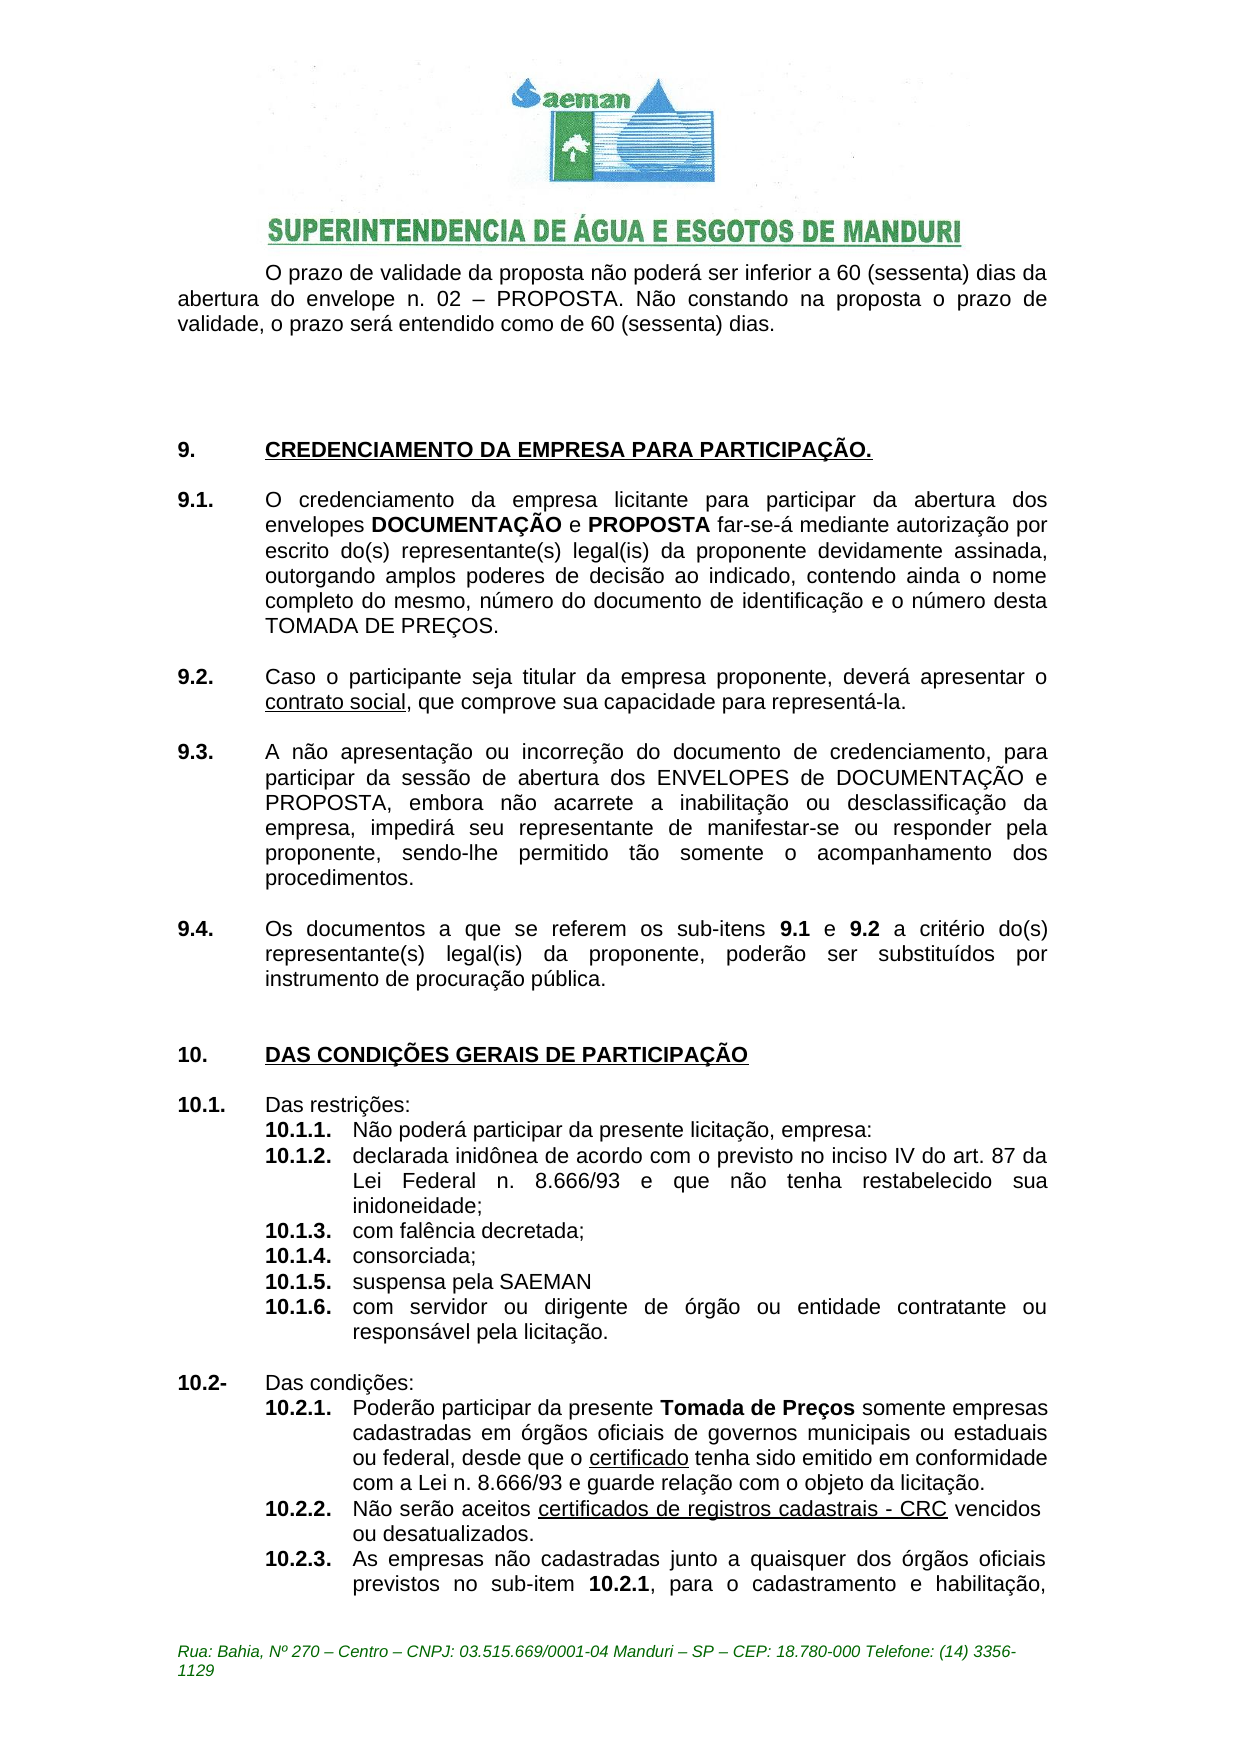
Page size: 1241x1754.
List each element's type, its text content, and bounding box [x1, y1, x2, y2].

text 10.1.6. com servidor ou dirigente de órgão ou entidade contratante ou responsável pela licitação. [265, 1294, 1048, 1344]
text 10.2.1. Poderão participar da presente Tomada de Preços somente empresas cadastradas em órgãos oficiais de governos municipais ou estaduais ou federal, desde que o certificado tenha sido emitido em conformidade com a Lei n. 8.666/93 e guarde relação com o objeto da licitação. [265, 1394, 1048, 1495]
text 9.1. O credenciamento da empresa licitante para participar da abertura dos envelopes DOCUMENTAÇÃO e PROPOSTA far-se-á mediante autorização por escrito do(s) representante(s) legal(is) da proponente devidamente assinada, outorgando amplos poderes de decisão ao indicado, contendo ainda o nome completo do mesmo, número do documento de identificação e o número desta TOMADA DE PREÇOS. [177, 487, 1048, 638]
text 9. CREDENCIAMENTO DA EMPRESA PARA PARTICIPAÇÃO. [177, 437, 1048, 462]
text 10.1.2. declarada inidônea de acordo com o previsto no inciso IV do art. 87 da Lei Federal n. 8.666/93 e que não tenha restabelecido sua inidoneidade; [265, 1142, 1048, 1218]
text 10.2- Das condições: [177, 1369, 1048, 1394]
text 10. DAS CONDIÇÕES GERAIS DE PARTICIPAÇÃO [177, 1042, 1048, 1067]
text 9.2. Caso o participante seja titular da empresa proponente, deverá apresentar o contrato social, que comprove sua capacidade para representá-la. [177, 663, 1048, 714]
text 9.3. A não apresentação ou incorreção do documento de credenciamento, para participar da sessão de abertura dos ENVELOPES de DOCUMENTAÇÃO e PROPOSTA, embora não acarrete a inabilitação ou desclassificação da empresa, impedirá seu representante de manifestar-se ou responder pela proponente, sendo-lhe permitido tão somente o acompanhamento dos procedimentos. [177, 739, 1048, 890]
text 10.1.1. Não poderá participar da presente licitação, empresa: [265, 1117, 1048, 1142]
text 10.2.2. Não serão aceitos certificados de registros cadastrais - CRC vencidos ou desatualizados. [265, 1495, 1041, 1546]
picture [255, 59, 970, 261]
text 10.1.4. consorciada; [265, 1243, 1048, 1268]
text 9.4. Os documentos a que se referem os sub-itens 9.1 e critério do(s) representante(s) legal(is) da proponente, poderão ser substituídos por instrumento de procuração pública. [177, 916, 1048, 991]
text O prazo de validade da proposta não poderá ser inferior a 60 (sessenta) dias da abertura do envelope n. 02 – PROPOSTA. Não constando na proposta o prazo de validade, o prazo será entendido como de 60 (sessenta) dias. [177, 260, 1048, 336]
text 10.1.5. suspensa pela SAEMAN [265, 1268, 1048, 1294]
text 10.1. Das restrições: [177, 1092, 1048, 1117]
text 10.1.3. com falência decretada; [265, 1218, 1048, 1243]
